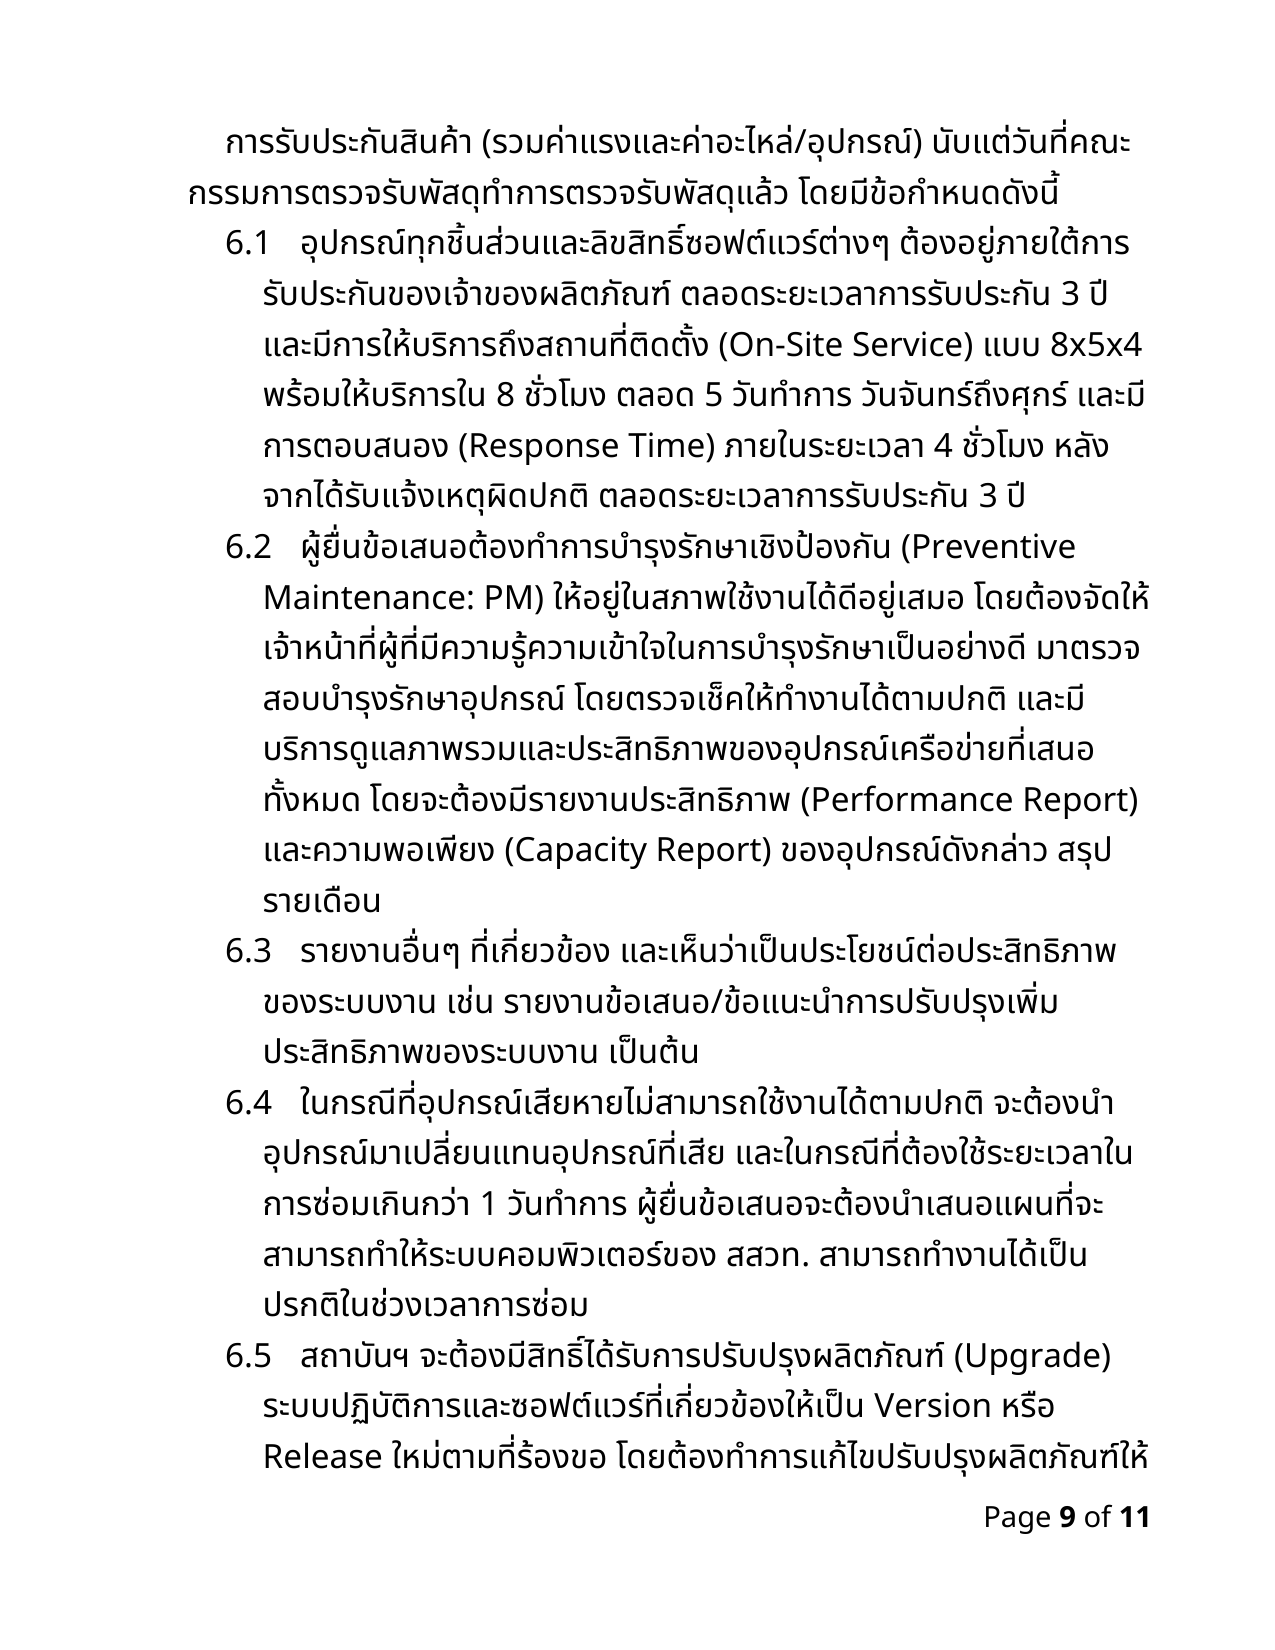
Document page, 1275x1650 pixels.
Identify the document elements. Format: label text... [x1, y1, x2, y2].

list ในกรณีที่อุปกรณ์เสียหายไม่สามารถใช้งานได้ตามปกติ จะต้องนำอุปกรณ์มาเปลี่ยนแทนอุปกรณ์ที่เสีย และในกรณีที่ต้องใช้ระยะเวลาในการซ่อมเกินกว่า 1 วันทำการ ผู้ยื่นข้อเสนอจะต้องนำเสนอแผนที่จะสามารถทำให้ระบบคอมพิวเตอร์ของ สสวท. สามารถทำงานได้เป็นปรกติในช่วงเวลาการซ่อม [225, 1079, 1152, 1331]
list รายงานอื่นๆ ที่เกี่ยวข้อง และเห็นว่าเป็นประโยชน์ต่อประสิทธิภาพของระบบงาน เช่น รายงานข้อเสนอ/ข้อแนะนำการปรับปรุงเพิ่มประสิทธิภาพของระบบงาน เป็นต้น [225, 927, 1152, 1079]
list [225, 1331, 1152, 1483]
list อุปกรณ์ทุกชิ้นส่วนและลิขสิทธิ์ซอฟต์แวร์ต่างๆ ต้องอยู่ภายใต้การรับประกันของเจ้าของผลิตภัณฑ์ ตลอดระยะเวลาการรับประกัน 3 ปี และมีการให้บริการถึงสถานที่ติดตั้ง (On-Site Service) แบบ 8x5x4 พร้อมให้บริการใน 8 ชั่วโมง ตลอด 5 วันทำการ วันจันทร์ถึงศุกร์ และมีการตอบสนอง (Response Time) ภายในระยะเวลา 4 ชั่วโมง หลังจากได้รับแจ้งเหตุผิดปกติ ตลอดระยะเวลาการรับประกัน 3 ปี [225, 219, 1152, 523]
list ผู้ยื่นข้อเสนอต้องทำการบำรุงรักษาเชิงป้องกัน (Preventive Maintenance: PM) ให้อยู่ในสภาพใช้งานได้ดีอยู่เสมอ โดยต้องจัดให้เจ้าหน้าที่ผู้ที่มีความรู้ความเข้าใจในการบำรุงรักษาเป็นอย่างดี มาตรวจสอบบำรุงรักษาอุปกรณ์ โดยตรวจเช็คให้ทำงานได้ตามปกติ และมีบริการดูแลภาพรวมและประสิทธิภาพของอุปกรณ์เครือข่ายที่เสนอทั้งหมด โดยจะต้องมีรายงานประสิทธิภาพ (Performance Report) และความพอเพียง (Capacity Report) ของอุปกรณ์ดังกล่าว สรุปรายเดือน [225, 523, 1152, 927]
text การรับประกันสินค้า (รวมค่าแรงและค่าอะไหล่/อุปกรณ์) นับแต่วันที่คณะกรรมการตรวจรับพัสดุทำการตรวจรับพัสดุแล้ว โดยมีข้อกำหนดดังนี้ [187, 118, 1152, 219]
